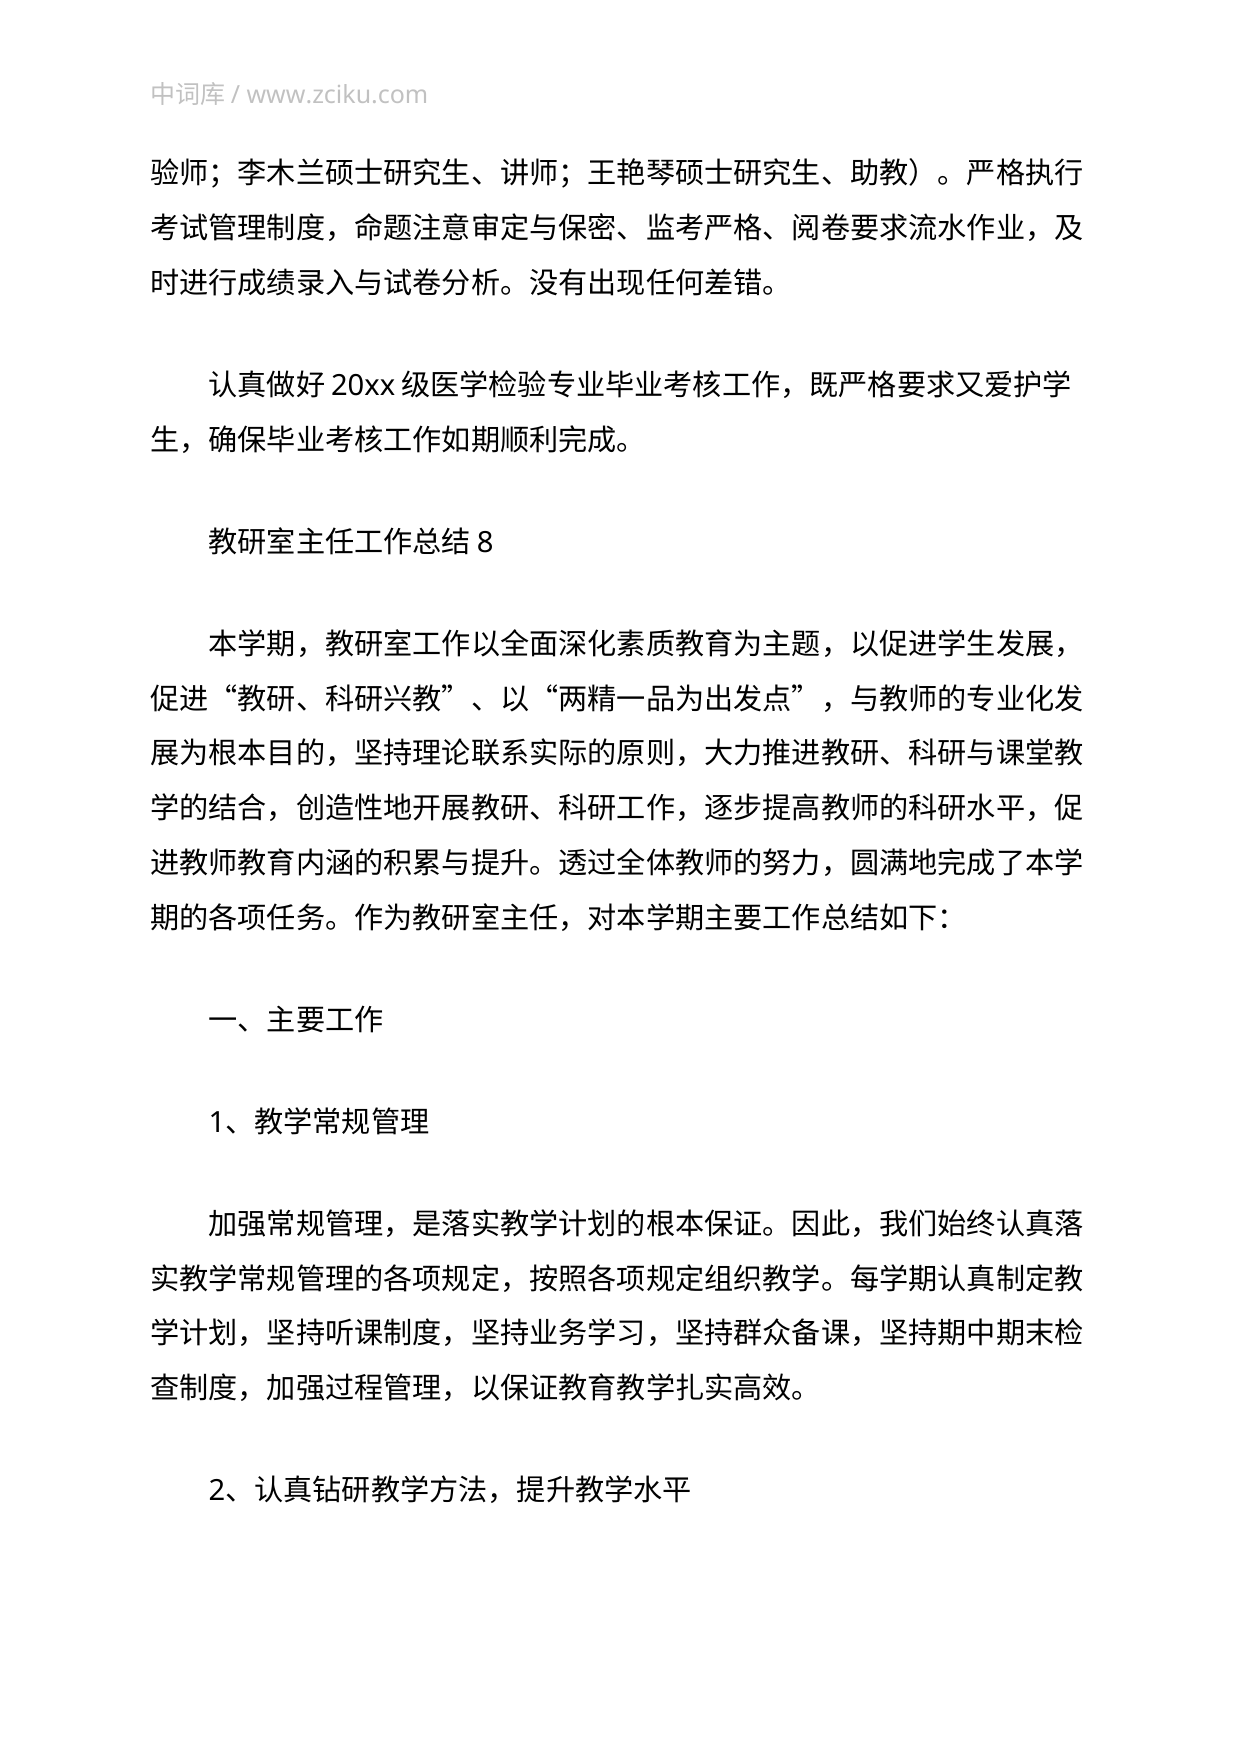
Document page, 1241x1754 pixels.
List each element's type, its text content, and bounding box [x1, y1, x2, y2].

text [150, 150, 1090, 302]
text 1、教学常规管理 [150, 1098, 1090, 1141]
text 教研室主任工作总结8 [150, 518, 1090, 561]
text 加强常规管理，是落实教学计划的根本保证。因此，我们始终认真落实教学常规管理的各项规定，按照各项规定组织教学。每学期认真制定教学计划，坚持听课制度，坚持业务学习，坚持群众备课，坚持期中期末检查制度，加强过程管理，以保证教育教学扎实高效。 [150, 1200, 1090, 1407]
text 本学期，教研室工作以全面深化素质教育为主题，以促进学生发展，促进“教研、科研兴教”、以“两精一品为出发点”，与教师的专业化发展为根本目的，坚持理论联系实际的原则，大力推进教研、科研与课堂教学的结合，创造性地开展教研、科研工作，逐步提高教师的科研水平，促进教师教育内涵的积累与提升。透过全体教师的努力，圆满地完成了本学期的各项任务。作为教研室主任，对本学期主要工作总结如下： [150, 620, 1090, 937]
text 一、主要工作 [150, 997, 1090, 1039]
text 2、认真钻研教学方法，提升教学水平 [150, 1467, 1090, 1509]
text 认真做好20xx级医学检验专业毕业考核工作，既严格要求又爱护学生，确保毕业考核工作如期顺利完成。 [150, 362, 1090, 459]
